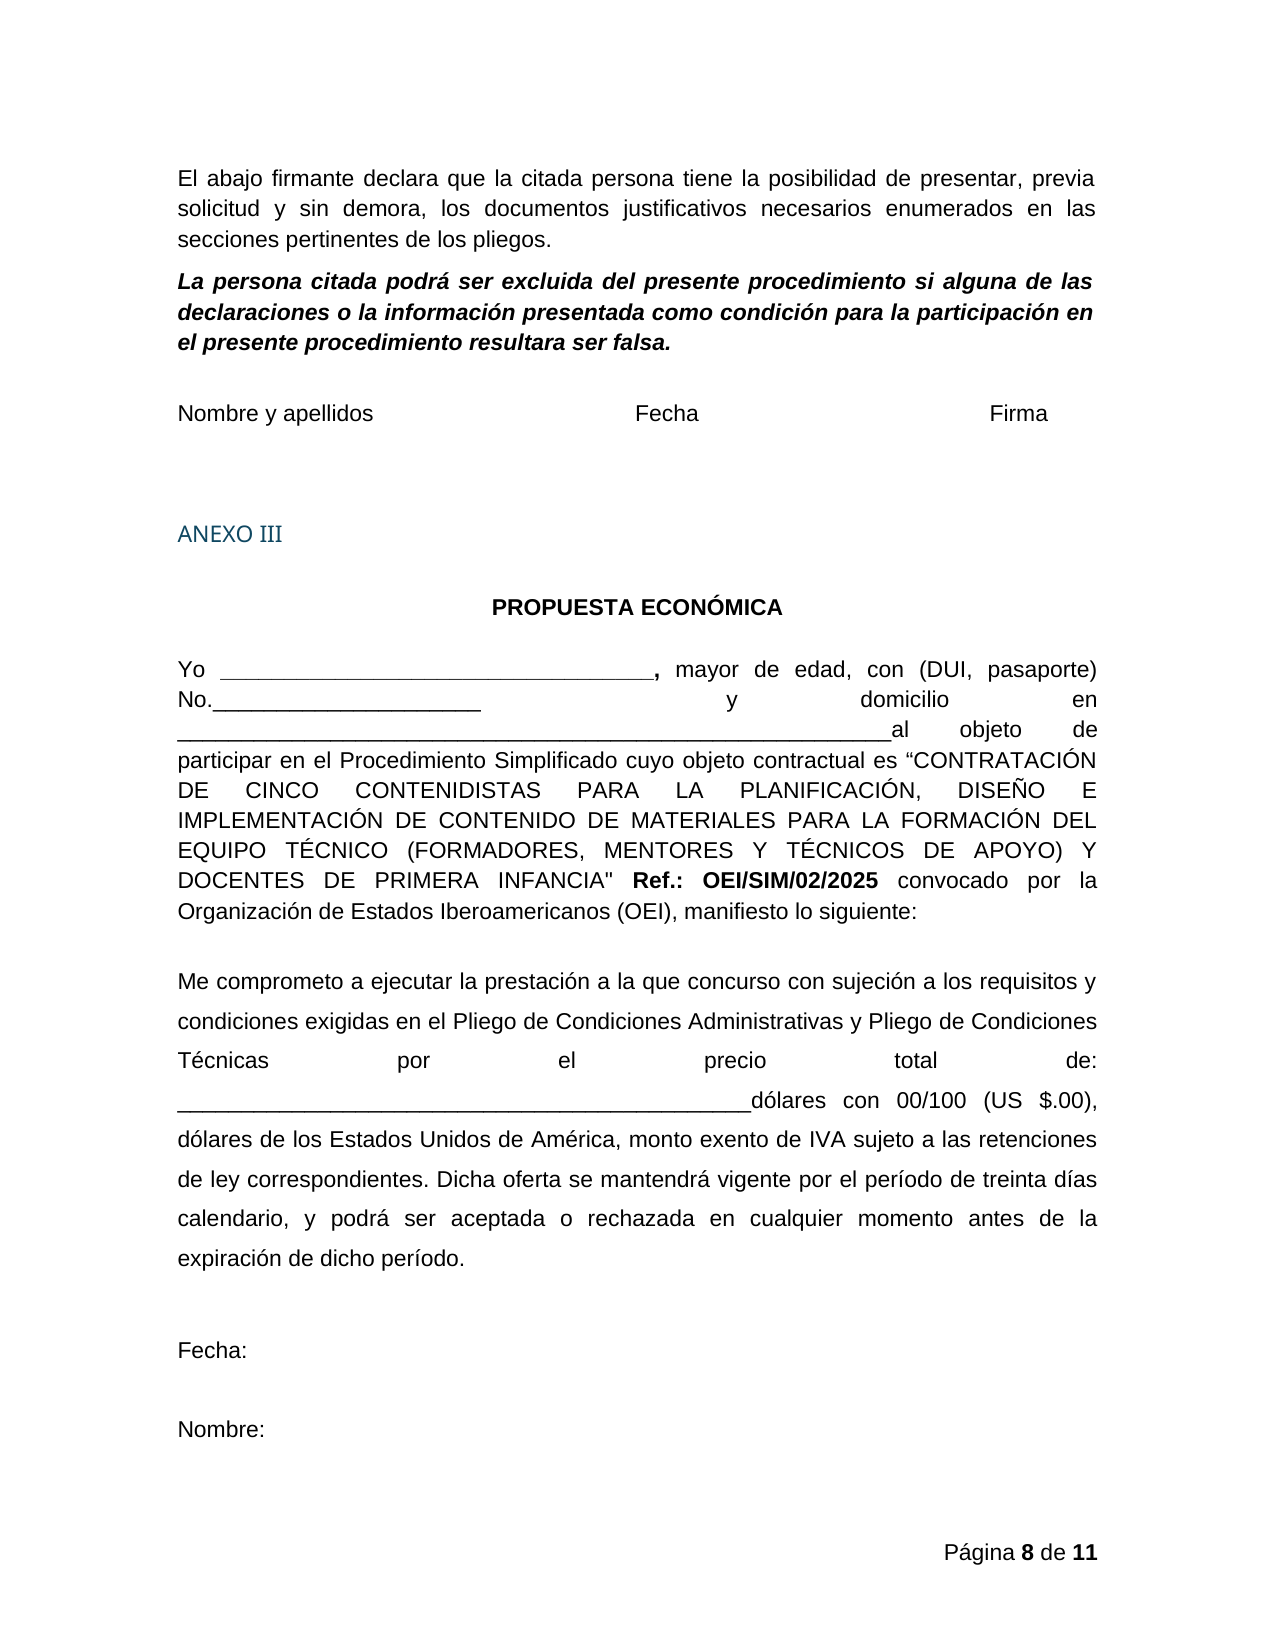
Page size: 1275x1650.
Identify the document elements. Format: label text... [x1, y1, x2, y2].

text Nombre y apellidos Fecha Firma [177, 400, 1097, 427]
text El abajo firmante declara que la citada persona tiene la posibilidad de presentar, previa solicitud y sin demora, los documentos justificativos necesarios enumerados en las secciones pertinentes de los pliegos. [177, 165, 1096, 252]
text Fecha: [177, 1337, 1098, 1363]
text Me comprometo a ejecutar la prestación a la que concurso con sujeción a los requisitos y condiciones exigidas en el Pliego de Condiciones Administrativas y Pliego de Condiciones Técnicas por el precio total de: _____________________________________________dólares con 00/100 (US $.00), dólares de los Estados Unidos de América, monto exento de IVA sujeto a las retenciones de ley correspondientes. Dicha oferta se mantendrá vigente por el período de treinta días calendario, y podrá ser aceptada o rechazada en cualquier momento antes de la expiración de dicho período. [177, 968, 1098, 1271]
text PROPUESTA ECONÓMICA [177, 594, 1097, 620]
text Nombre: [177, 1416, 1097, 1442]
text Yo __________________________________, mayor de edad, con (DUI, pasaporte) No._____________________ y domicilio en ________________________________________________________al objeto de participar en el Procedimiento Simplificado cuyo objeto contractual es “CONTRATACIÓN DE CINCO CONTENIDISTAS PARA LA PLANIFICACIÓN, DISEÑO E IMPLEMENTACIÓN DE CONTENIDO DE MATERIALES PARA LA FORMACIÓN DEL EQUIPO TÉCNICO (FORMADORES, MENTORES Y TÉCNICOS DE APOYO) Y DOCENTES DE PRIMERA INFANCIA" Ref.: OEI/SIM/02/2025 convocado por la Organización de Estados Iberoamericanos (OEI), manifiesto lo siguiente: [177, 656, 1097, 924]
text La persona citada podrá ser excluida del presente procedimiento si alguna de las declaraciones o la información presentada como condición para la participación en el presente procedimiento resultara ser falsa. [177, 268, 1096, 355]
subtitle ANEXO III [177, 518, 1097, 549]
